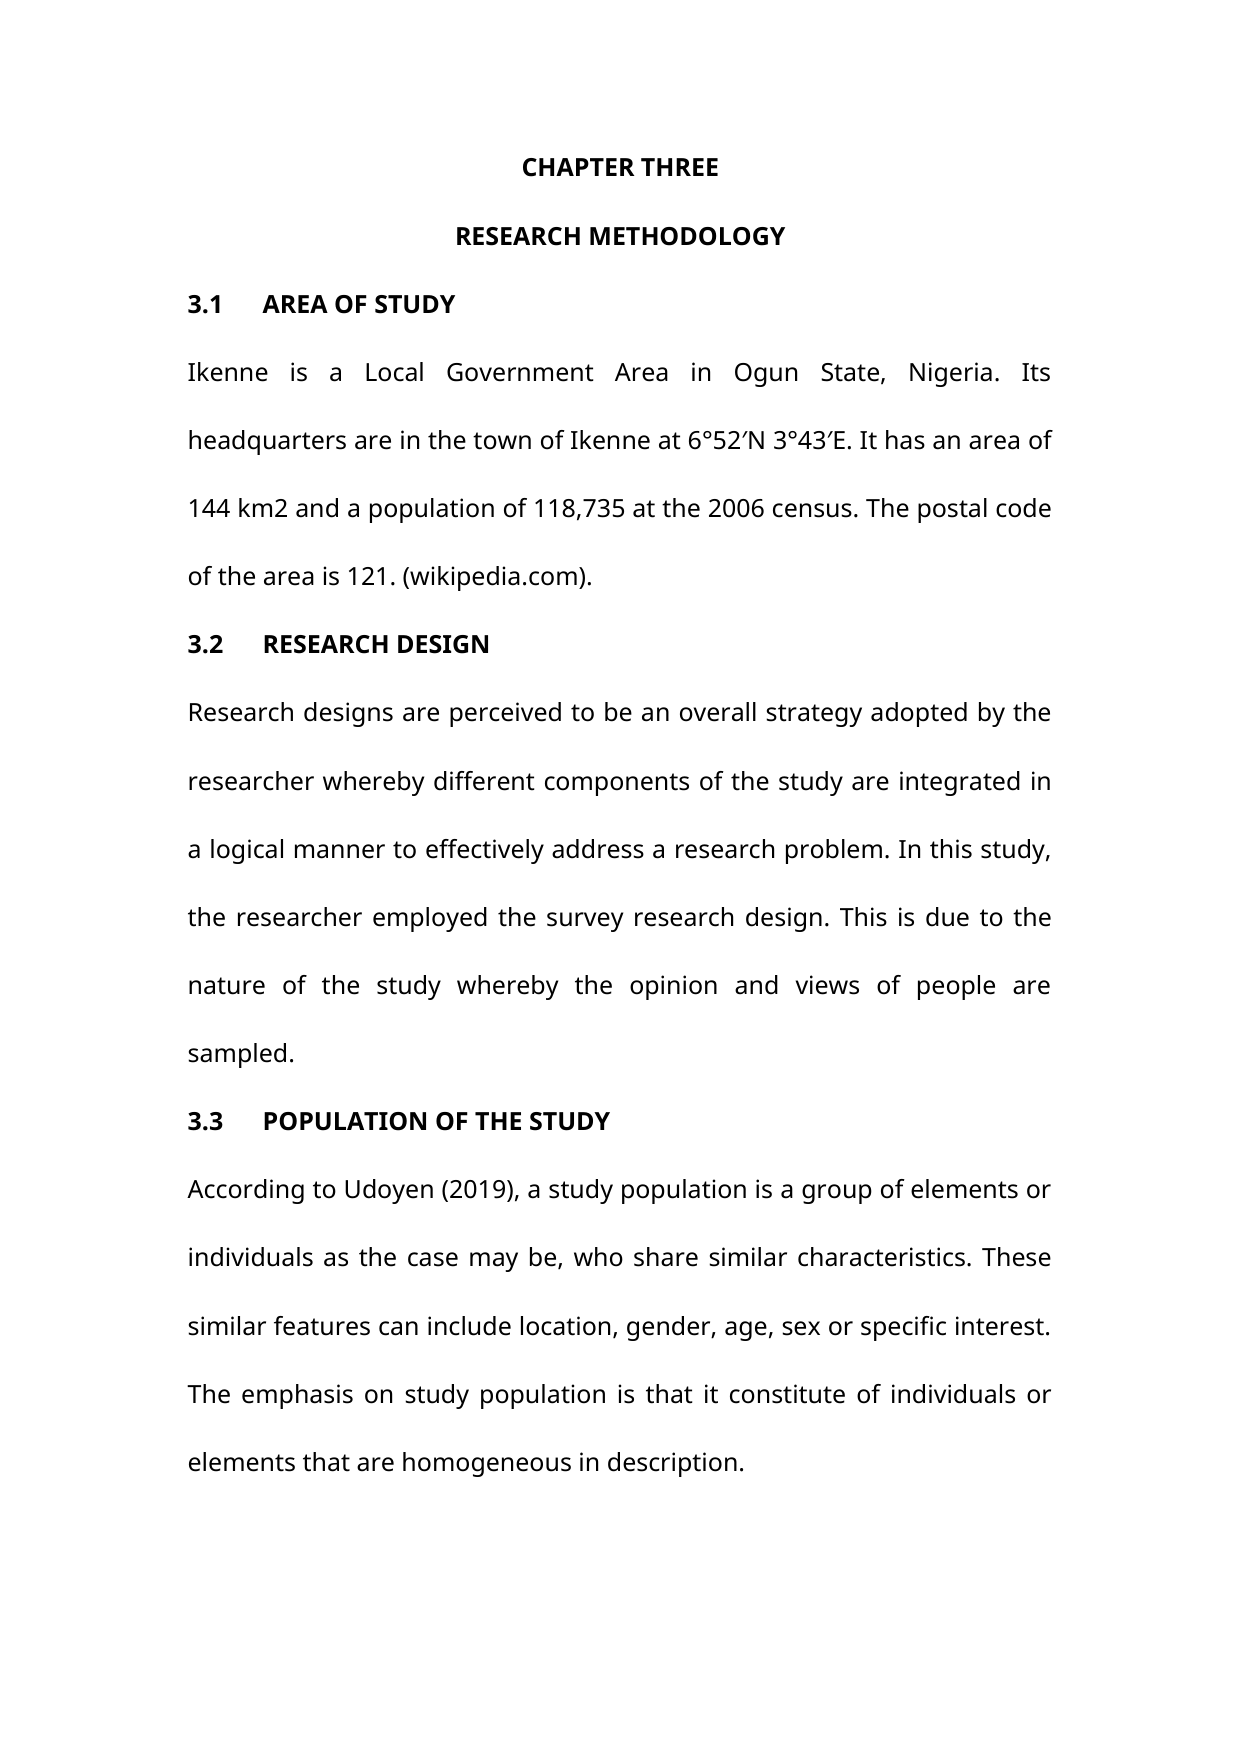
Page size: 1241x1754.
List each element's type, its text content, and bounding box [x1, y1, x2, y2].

text 3.3 POPULATION OF THE STUDY [187, 1104, 1053, 1138]
text CHAPTER THREE [187, 150, 1053, 184]
text 3.2 RESEARCH DESIGN [187, 627, 1053, 661]
text Ikenne is a Local Government Area in Ogun State, Nigeria. Its headquarters are in the town of Ikenne at 6°52′N 3°43′E. It has an area of 144 km2 and a population of 118,735 at the 2006 census. The postal code of the area is 121. (wikipedia.com). [187, 354, 1053, 593]
text 3.1 AREA OF STUDY [187, 286, 1053, 320]
text Research designs are perceived to be an overall strategy adopted by the researcher whereby different components of the study are integrated in a logical manner to effectively address a research problem. In this study, the researcher employed the survey research design. This is due to the nature of the study whereby the opinion and views of people are sampled. [187, 695, 1053, 1070]
text According to Udoyen (2019), a study population is a group of elements or individuals as the case may be, who share similar characteristics. These similar features can include location, gender, age, sex or specific interest. The emphasis on study population is that it constitute of individuals or elements that are homogeneous in description. [187, 1172, 1053, 1478]
text RESEARCH METHODOLOGY [187, 218, 1053, 252]
